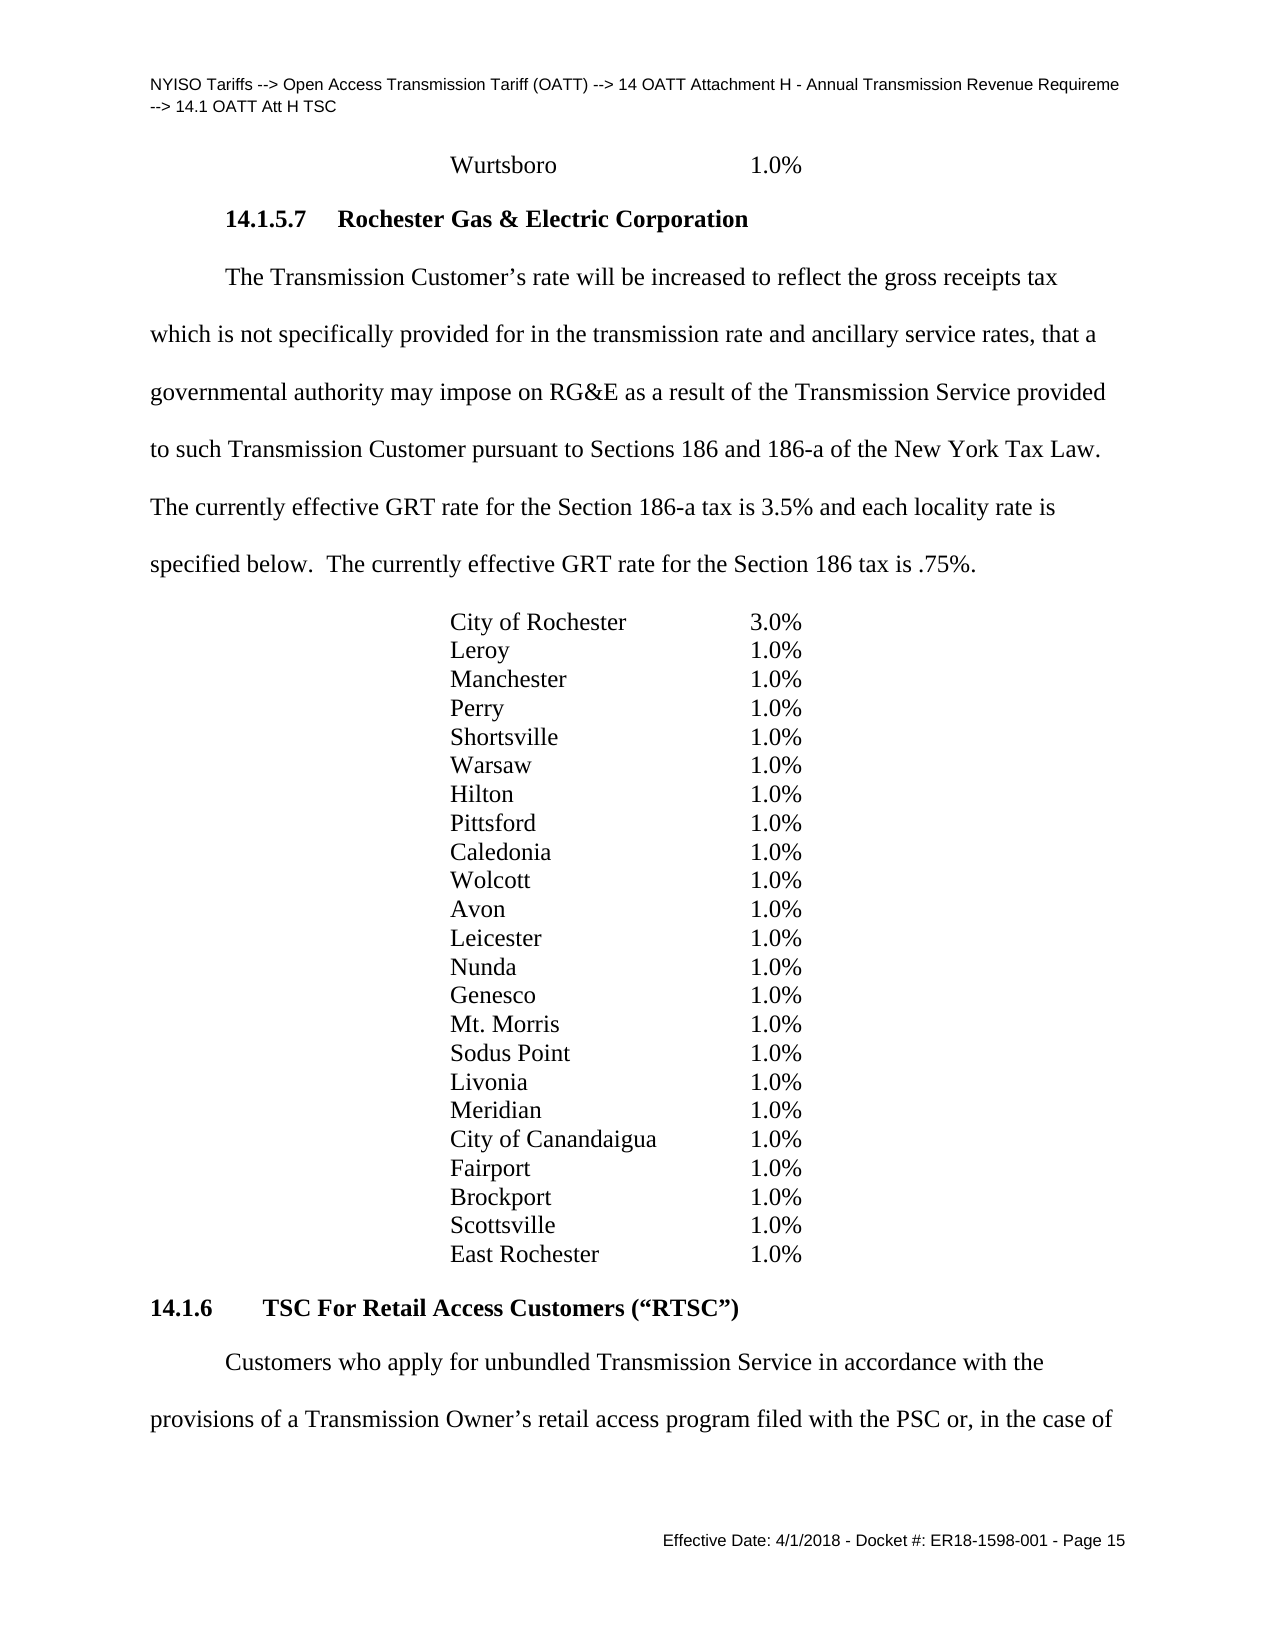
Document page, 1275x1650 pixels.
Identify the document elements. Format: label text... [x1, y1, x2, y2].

list Warsaw 1.0% [450, 751, 1125, 779]
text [150, 1347, 1125, 1433]
list City of Rochester 3.0% [450, 607, 1125, 636]
list Pittsford 1.0% [450, 808, 1125, 837]
list Wurtsboro 1.0% [450, 150, 1125, 179]
text The Transmission Customer’s rate will be increased to reflect the gross receipts tax which is not specifically provided for in the transmission rate and ancillary service rates, that a governmental authority may impose on RG&E as a result of the Transmission Service provided to such Transmission Customer pursuant to Sections 186 and 186-a of the New York Tax Law. The currently effective GRT rate for the Section 186-a tax is 3.5% and each locality rate is specified below. The currently effective GRT rate for the Section 186 tax is .75%. [150, 262, 1125, 578]
list Manchester 1.0% [450, 664, 1125, 693]
list Leroy 1.0% [450, 636, 1125, 664]
subtitle 14.1.6 TSC For Retail Access Customers (“RTSC”) [150, 1293, 1059, 1322]
subtitle 14.1.5.7 Rochester Gas & Electric Corporation [225, 204, 1125, 232]
list Fairport 1.0% [450, 1153, 1125, 1182]
list Nunda 1.0% [450, 952, 1125, 981]
list Perry 1.0% [450, 693, 1125, 722]
list Livonia 1.0% [450, 1067, 1125, 1096]
list Caledonia 1.0% [450, 837, 1125, 866]
list Shortsville 1.0% [450, 722, 1125, 751]
list City of Canandaigua 1.0% [450, 1124, 1125, 1153]
list Scottsville 1.0% [450, 1211, 1125, 1239]
list Genesco 1.0% [450, 981, 1125, 1009]
list Meridian 1.0% [450, 1096, 1125, 1124]
list Wolcott 1.0% [450, 866, 1125, 894]
list Leicester 1.0% [450, 923, 1125, 952]
list Brockport 1.0% [450, 1182, 1125, 1211]
list Avon 1.0% [450, 894, 1125, 923]
list East Rochester 1.0% [450, 1239, 1125, 1268]
list Mt. Morris 1.0% [450, 1009, 1125, 1038]
list Sodus Point 1.0% [450, 1038, 1125, 1067]
list Hilton 1.0% [450, 779, 1125, 808]
